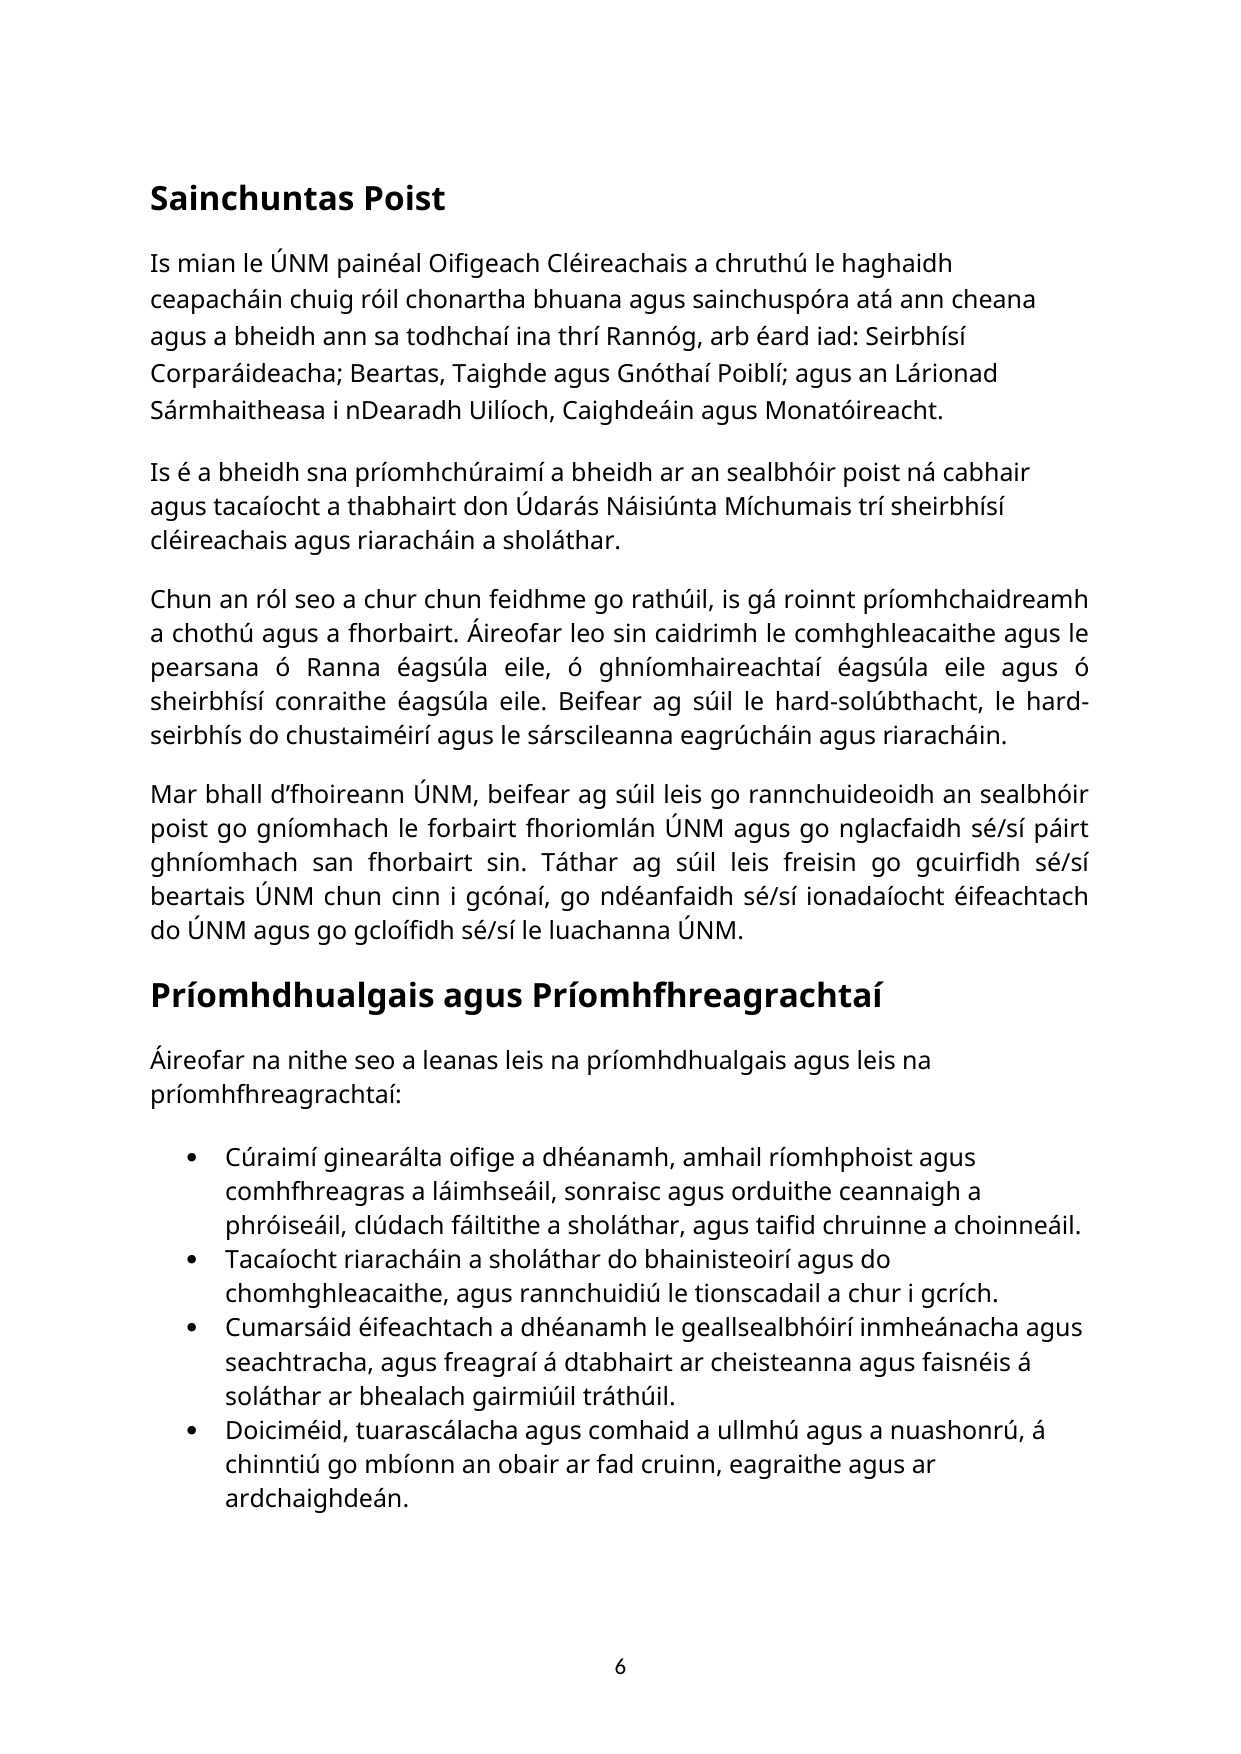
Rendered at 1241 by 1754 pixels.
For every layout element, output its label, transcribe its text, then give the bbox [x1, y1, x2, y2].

text Áireofar na nithe seo a leanas leis na príomhdhualgais agus leis na príomhfhreagrachtaí: [150, 1042, 1090, 1111]
subtitle Sainchuntas Poist [150, 175, 1090, 220]
list Doiciméid, tuarascálacha agus comhaid a ullmhú agus a nuashonrú, á chinntiú go mbíonn an obair ar fad cruinn, eagraithe agus ar ardchaighdeán. [187, 1412, 1090, 1514]
list Cúraimí ginearálta oifige a dhéanamh, amhail ríomhphoist agus comhfhreagras a láimhseáil, sonraisc agus orduithe ceannaigh a phróiseáil, clúdach fáiltithe a sholáthar, agus taifid chruinne a choinneáil. [187, 1140, 1090, 1242]
text Is mian le ÚNM painéal Oifigeach Cléireachais a chruthú le haghaidh ceapacháin chuig róil chonartha bhuana agus sainchuspóra atá ann cheana agus a bheidh ann sa todhchaí ina thrí Rannóg, arb éard iad: Seirbhísí Corparáideacha; Beartas, Taighde agus Gnóthaí Poiblí; agus an Lárionad Sármhaitheasa i nDearadh Uilíoch, Caighdeáin agus Monatóireacht. [150, 245, 1090, 427]
list Cumarsáid éifeachtach a dhéanamh le geallsealbhóirí inmheánacha agus seachtracha, agus freagraí á dtabhairt ar cheisteanna agus faisnéis á soláthar ar bhealach gairmiúil tráthúil. [187, 1310, 1090, 1412]
text Chun an ról seo a chur chun feidhme go rathúil, is gá roinnt príomhchaidreamh a chothú agus a fhorbairt. Áireofar leo sin caidrimh le comhghleacaithe agus le pearsana ó Ranna éagsúla eile, ó ghníomhaireachtaí éagsúla eile agus ó sheirbhísí conraithe éagsúla eile. Beifear ag súil le hard-solúbthacht, le hard-seirbhís do chustaiméirí agus le sárscileanna eagrúcháin agus riaracháin. [150, 581, 1090, 752]
text Is é a bheidh sna príomhchúraimí a bheidh ar an sealbhóir poist ná cabhair agus tacaíocht a thabhairt don Údarás Náisiúnta Míchumais trí sheirbhísí cléireachais agus riaracháin a sholáthar. [150, 454, 1090, 556]
subtitle Príomhdhualgais agus Príomhfhreagrachtaí [150, 972, 1090, 1017]
text Mar bhall d’fhoireann ÚNM, beifear ag súil leis go rannchuideoidh an sealbhóir poist go gníomhach le forbairt fhoriomlán ÚNM agus go nglacfaidh sé/sí páirt ghníomhach san fhorbairt sin. Táthar ag súil leis freisin go gcuirfidh sé/sí beartais ÚNM chun cinn i gcónaí, go ndéanfaidh sé/sí ionadaíocht éifeachtach do ÚNM agus go gcloífidh sé/sí le luachanna ÚNM. [150, 777, 1090, 947]
list Tacaíocht riaracháin a sholáthar do bhainisteoirí agus do chomhghleacaithe, agus rannchuidiú le tionscadail a chur i gcrích. [187, 1242, 1090, 1310]
